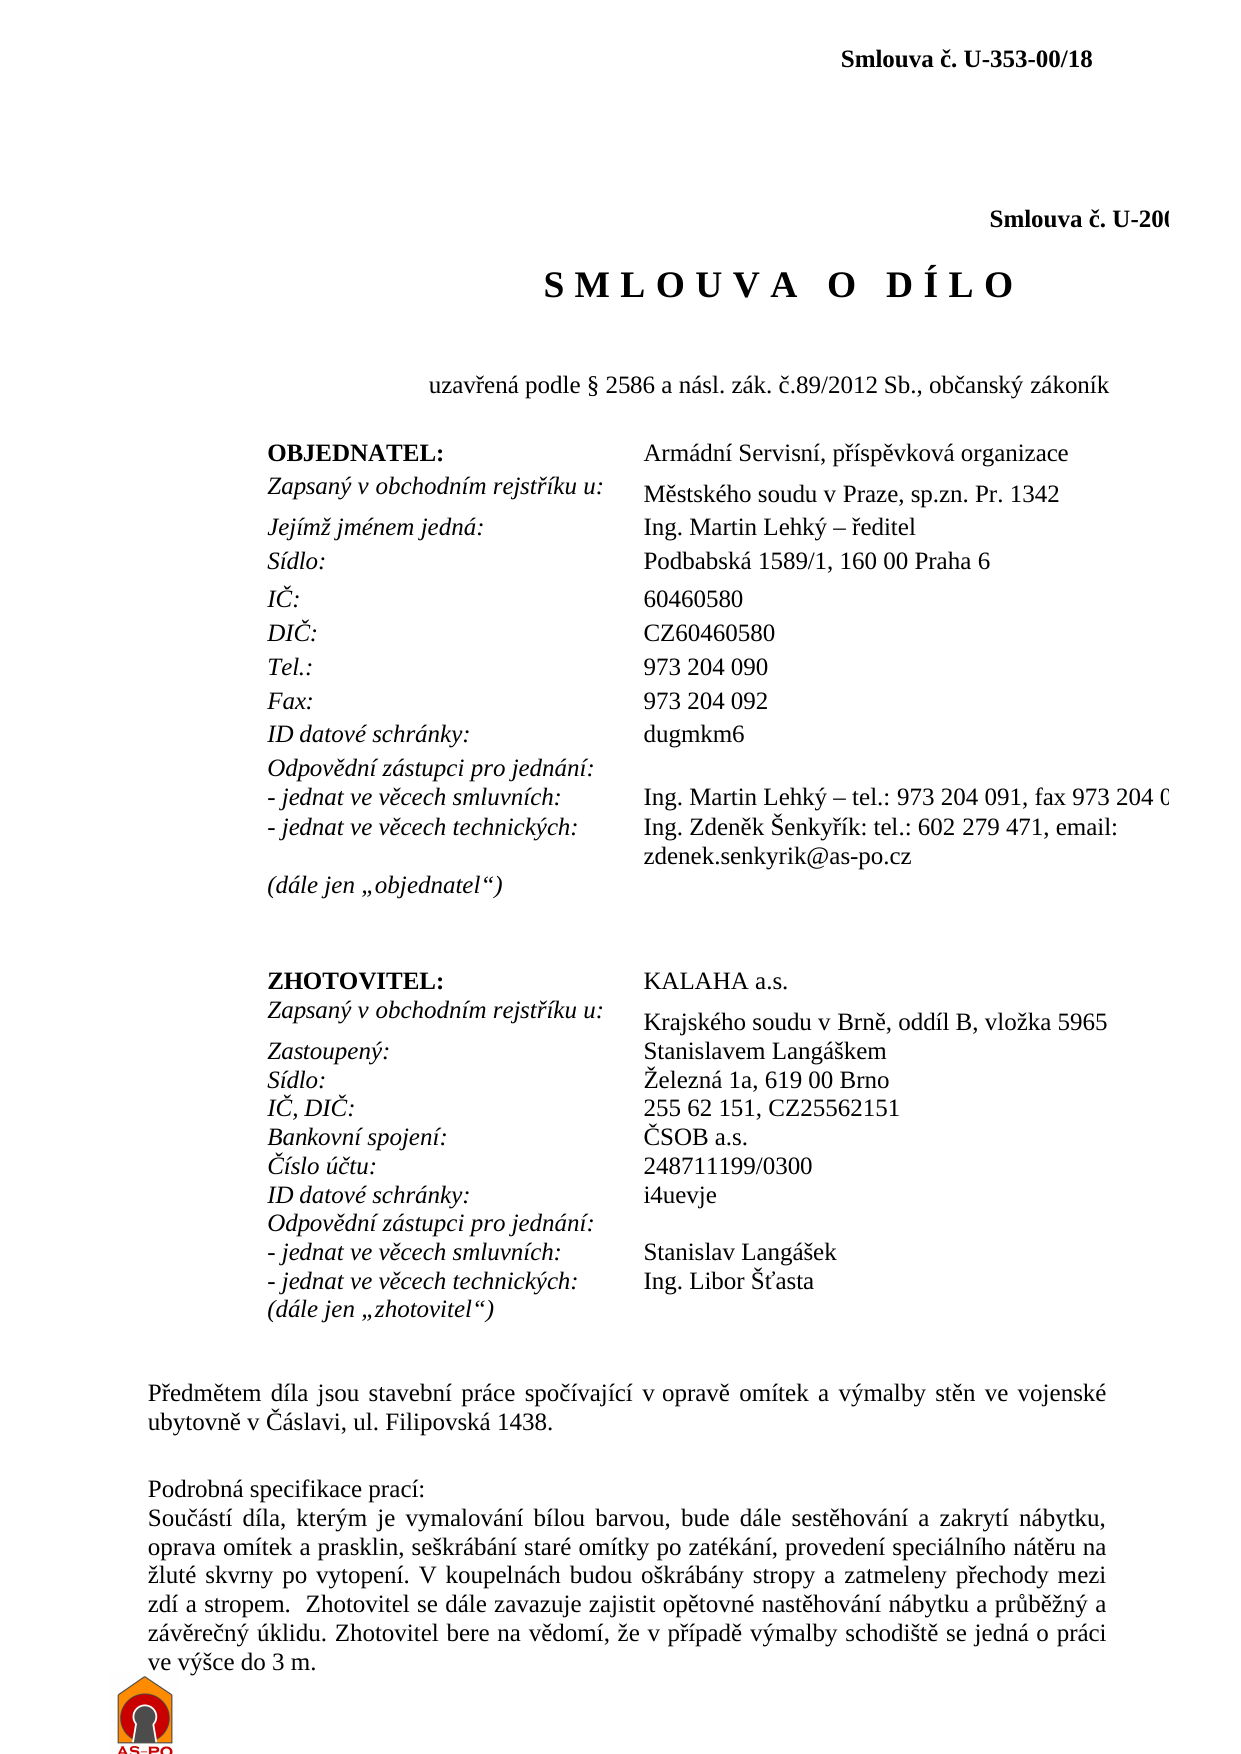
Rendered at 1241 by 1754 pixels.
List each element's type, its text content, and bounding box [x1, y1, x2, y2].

picture [109, 1673, 180, 1754]
text Předmětem díla jsou stavební práce spočívající v opravě omítek a výmalby stěn ve vojenské ubytovně v Čáslavi, ul. Filipovská 1438. [148, 1378, 1107, 1436]
text Součástí díla, kterým je vymalování bílou barvou, bude dále sestěhování a zakrytí nábytku, oprava omítek a prasklin, seškrábání staré omítky po zatékání, provedení speciálního nátěru na žluté skvrny po vytopení. V koupelnách budou oškrábány stropy a zatmeleny přechody mezi zdí a stropem. Zhotovitel se dále zavazuje zajistit opětovné nastěhování nábytku a průběžný a závěrečný úklidu. Zhotovitel bere na vědomí, že v případě výmalby schodiště se jedná o práci ve výšce do 3 m. [148, 1503, 1107, 1676]
text Podrobná specifikace prací: [148, 1474, 1107, 1503]
